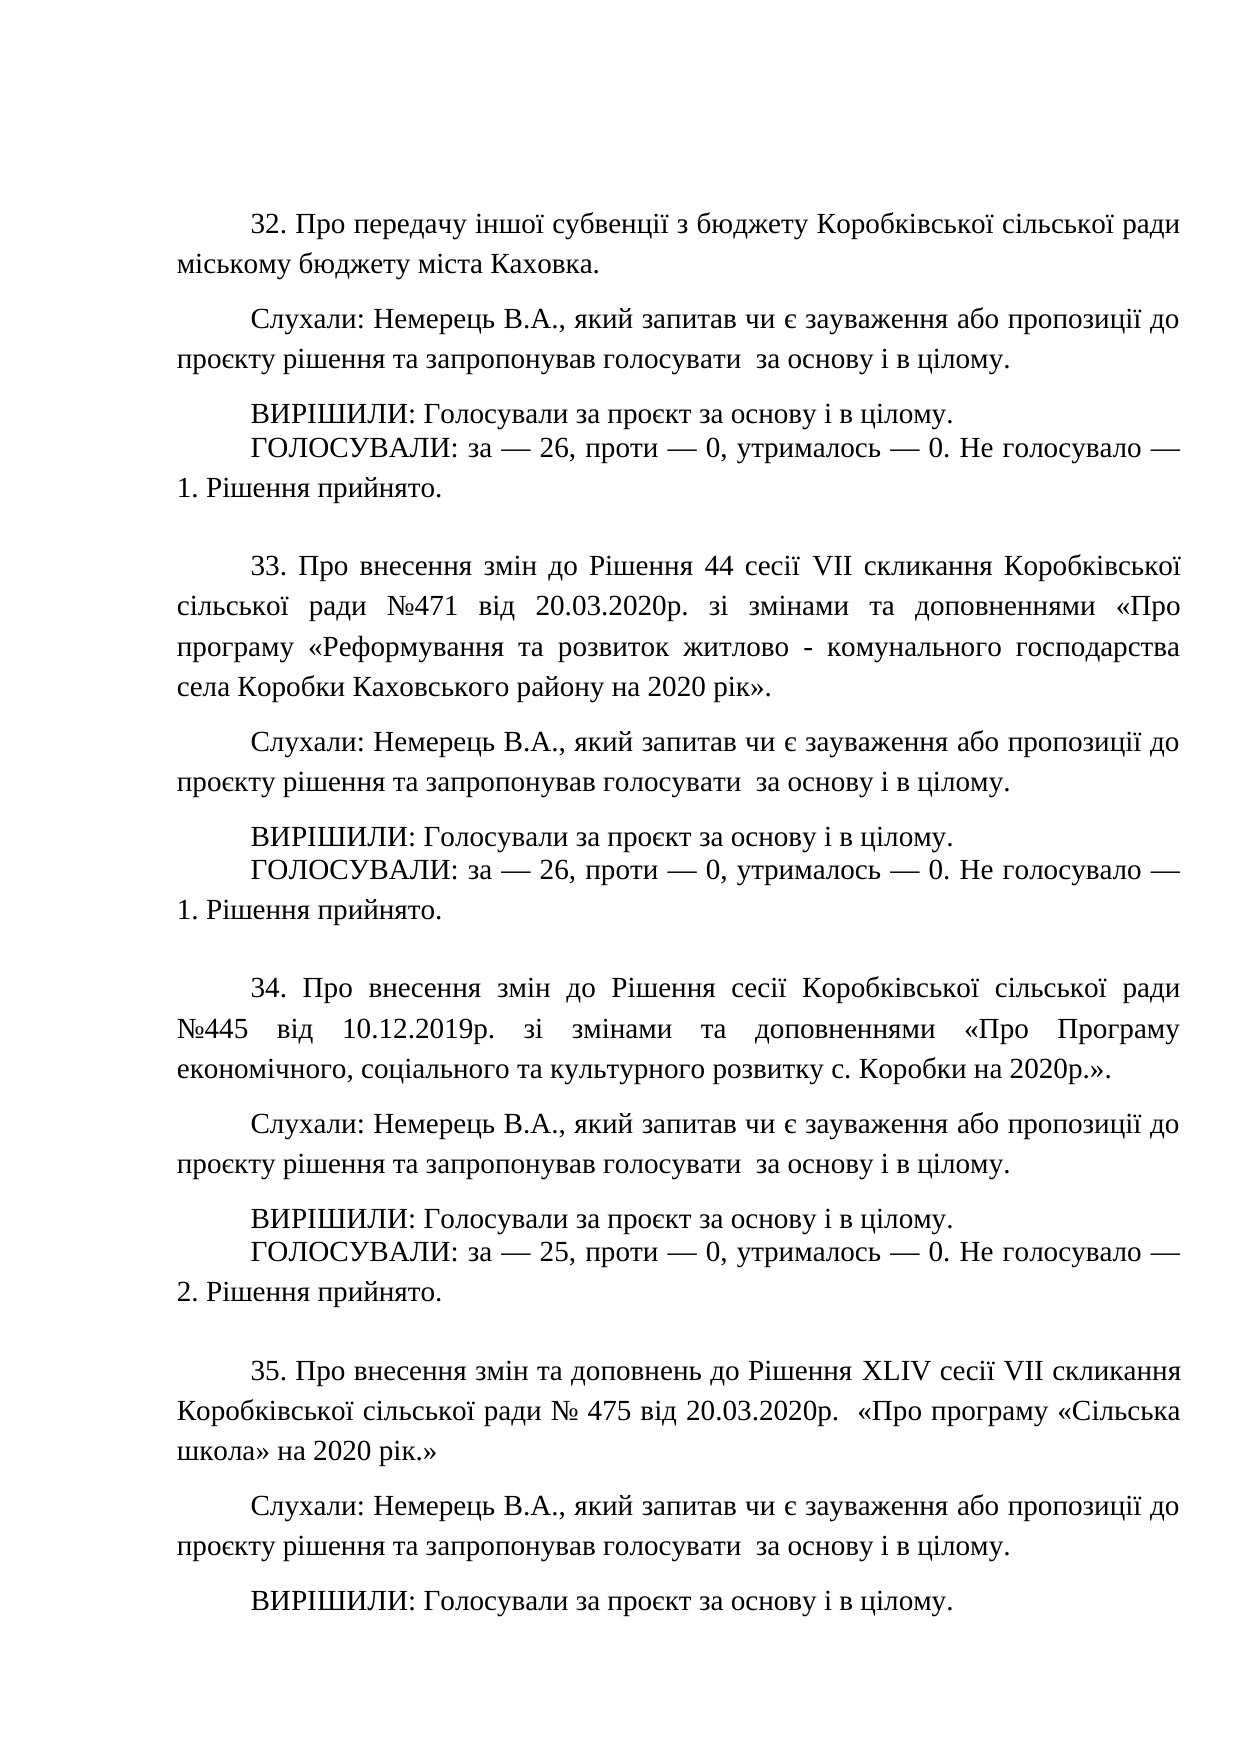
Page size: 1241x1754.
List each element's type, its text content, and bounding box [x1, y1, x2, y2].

text Слухали: Немерець В.А., який запитав чи є зауваження або пропозиції до проєкту рішення та запропонував голосувати за основу і в цілому. [177, 1106, 1181, 1179]
text 32. Про передачу іншої субвенції з бюджету Коробківської сільської ради міському бюджету міста Каховка. [177, 206, 1181, 280]
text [177, 301, 1181, 375]
text Слухали: Немерець В.А., який запитав чи є зауваження або пропозиції до проєкту рішення та запропонував голосувати за основу і в цілому. [177, 724, 1181, 797]
text ВИРІШИЛИ: Голосували за проєкт за основу і в цілому. [177, 396, 1181, 430]
text 35. Про внесення змін та доповнень до Рішення XLІV сесії VII скликання Коробківської сільської ради № 475 від 20.03.2020р. «Про програму «Сільська школа» на 2020 рік.» [177, 1353, 1181, 1467]
text ГОЛОСУВАЛИ: за — 26, проти — 0, утрималось — 0. Не голосувало — 1. Рішення прийнято. [177, 852, 1181, 926]
text ГОЛОСУВАЛИ: за — 25, проти — 0, утрималось — 0. Не голосувало — 2. Рішення прийнято. [177, 1234, 1181, 1308]
text ВИРІШИЛИ: Голосували за проєкт за основу і в цілому. [177, 819, 1181, 852]
text ГОЛОСУВАЛИ: за — 26, проти — 0, утрималось — 0. Не голосувало — 1. Рішення прийнято. [177, 430, 1181, 504]
text Слухали: Немерець В.А., який запитав чи є зауваження або пропозиції до проєкту рішення та запропонував голосувати за основу і в цілому. [177, 1488, 1181, 1562]
text ВИРІШИЛИ: Голосували за проєкт за основу і в цілому. [177, 1583, 1181, 1616]
text ВИРІШИЛИ: Голосували за проєкт за основу і в цілому. [177, 1201, 1181, 1234]
text 33. Про внесення змін до Рішення 44 сесії VII скликання Коробківської сільської ради №471 від 20.03.2020р. зі змінами та доповненнями «Про програму «Реформування та розвиток житлово - комунального господарства села Коробки Каховського району на 2020 рік». [177, 548, 1181, 702]
text 34. Про внесення змін до Рішення сесії Коробківської сільської ради №445 від 10.12.2019р. зі змінами та доповненнями «Про Програму економічного, соціального та культурного розвитку с. Коробки на 2020р.». [177, 971, 1181, 1084]
